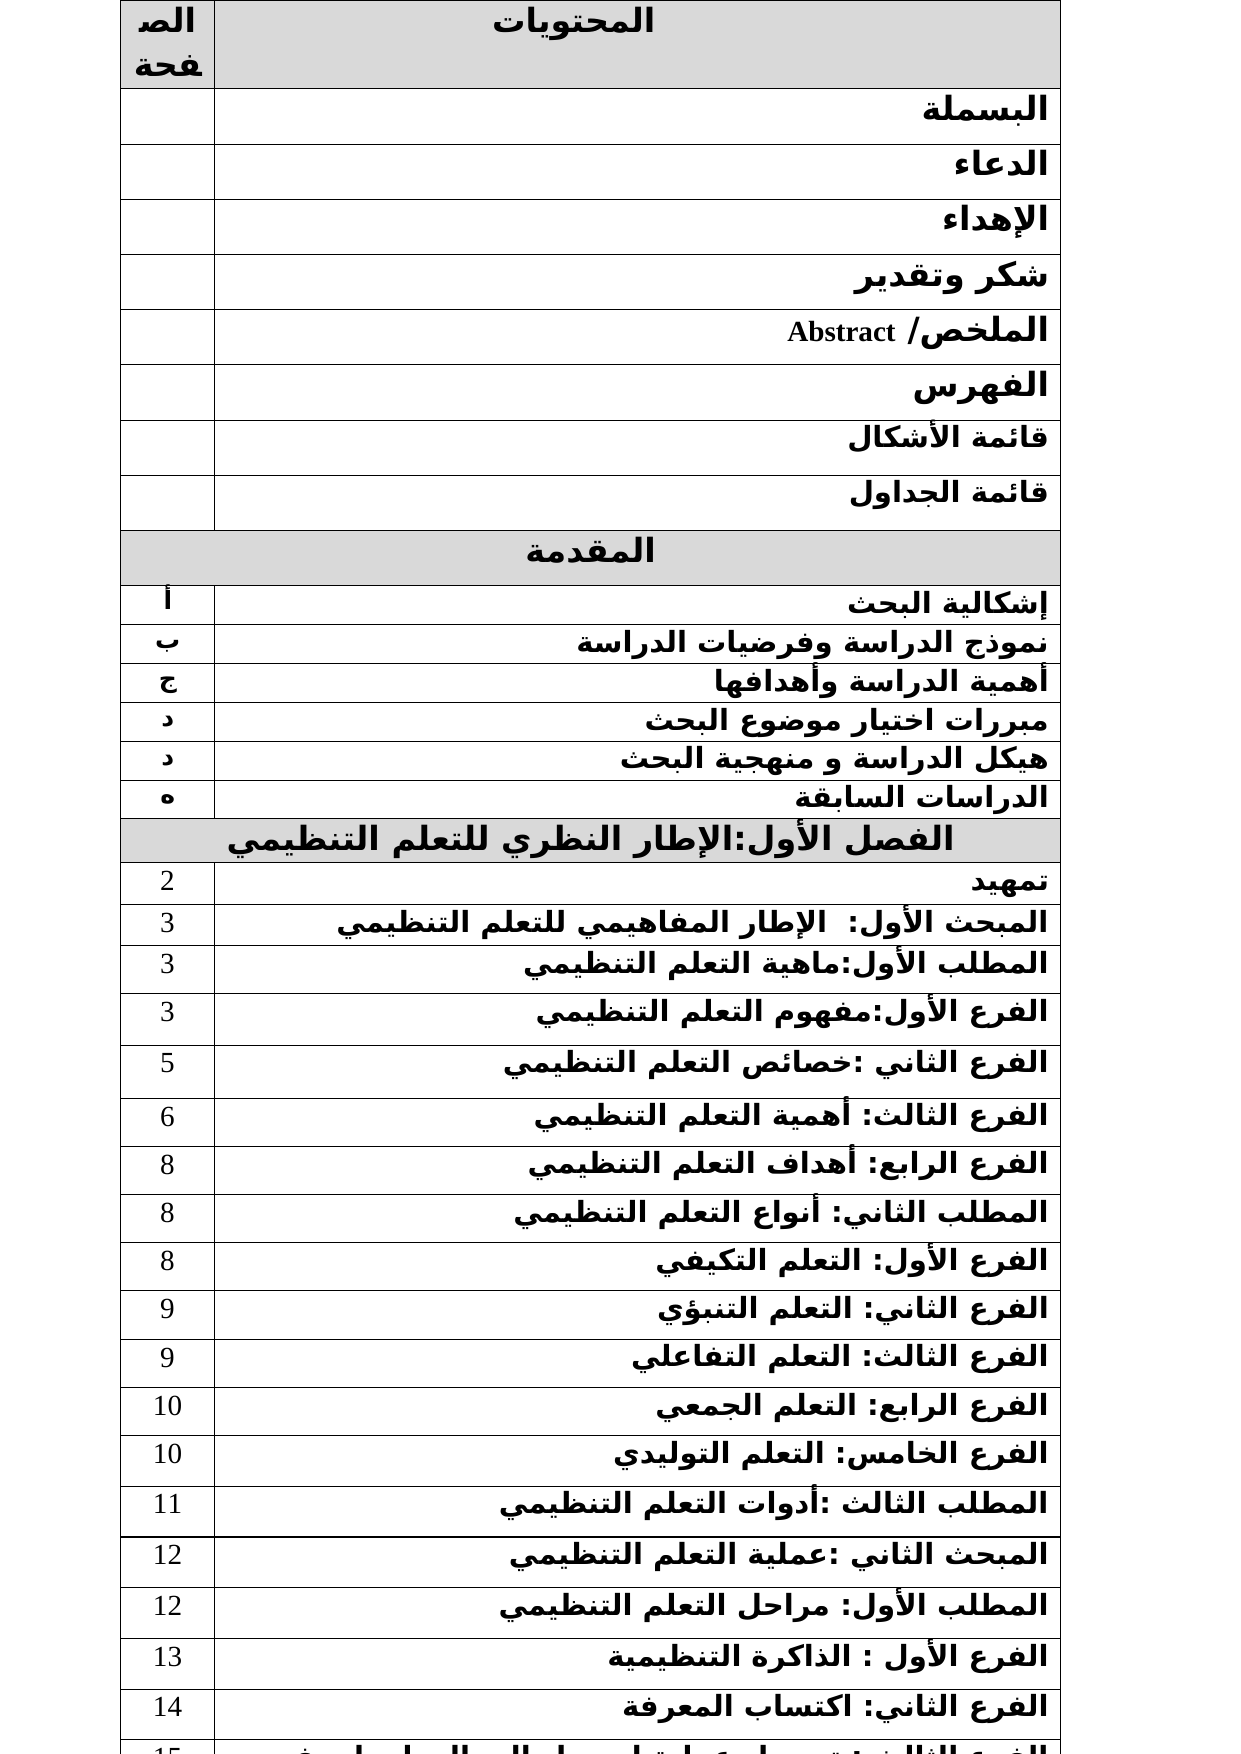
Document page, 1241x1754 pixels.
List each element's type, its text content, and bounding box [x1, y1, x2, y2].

table_cell [121, 476, 214, 530]
table_cell [121, 200, 214, 254]
table_cell المطلب الثالث :أدوات التعلم التنظيمي [215, 1487, 1060, 1536]
table_cell 13 [121, 1639, 214, 1688]
table_cell 9 [121, 1340, 214, 1387]
table_cell الدعاء [215, 145, 1060, 199]
table_cell المطلب الأول:ماهية التعلم التنظيمي [215, 946, 1060, 993]
table_cell [121, 145, 214, 199]
table_cell مبررات اختيار موضوع البحث [215, 703, 1060, 741]
table_cell 8 [121, 1243, 214, 1290]
table_cell إشكالية البحث [215, 586, 1060, 624]
table_cell أ [121, 586, 214, 624]
table_cell الفرع الثالث: التعلم التفاعلي [215, 1340, 1060, 1387]
table_cell 8 [121, 1147, 214, 1194]
table_cell 9 [121, 1291, 214, 1339]
table_cell الفهرس [215, 365, 1060, 419]
table_cell الفرع الأول : الذاكرة التنظيمية [215, 1639, 1060, 1688]
table_cell [121, 310, 214, 364]
table_cell 3 [121, 946, 214, 993]
table_cell 12 [121, 1538, 214, 1587]
table_cell المقدمة [121, 531, 1060, 585]
table_cell الملخص/ Abstract [215, 310, 1060, 364]
table_cell الفصل الأول:الإطار النظري للتعلم التنظيمي [121, 819, 1060, 862]
table_cell المطلب الثاني: أنواع التعلم التنظيمي [215, 1195, 1060, 1242]
table_cell [121, 255, 214, 309]
table_cell د [121, 742, 214, 779]
table_cell 5 [121, 1046, 214, 1098]
table_header الصفحة [121, 1, 214, 88]
table_cell [121, 89, 214, 143]
table_cell المبحث الثاني :عملية التعلم التنظيمي [215, 1538, 1060, 1587]
table_cell المبحث الأول: الإطار المفاهيمي للتعلم التنظيمي [215, 905, 1060, 945]
table_cell 3 [121, 905, 214, 945]
table_cell [121, 365, 214, 419]
table_cell المطلب الأول: مراحل التعلم التنظيمي [215, 1588, 1060, 1638]
table_cell 3 [121, 994, 214, 1044]
table_cell الفرع الثاني :خصائص التعلم التنظيمي [215, 1046, 1060, 1098]
table_cell هيكل الدراسة و منهجية البحث [215, 742, 1060, 779]
table_cell 12 [121, 1588, 214, 1638]
table_cell الفرع الثالث : تسهيل عملية لوصول إلى المعلومات في ذاكرة المنظمة [215, 1740, 1060, 1754]
table_cell نموذج الدراسة وفرضيات الدراسة [215, 625, 1060, 663]
table_cell 10 [121, 1436, 214, 1486]
table_cell تمهيد [215, 863, 1060, 904]
table_cell 10 [121, 1388, 214, 1435]
table_cell الفرع الثالث: أهمية التعلم التنظيمي [215, 1099, 1060, 1146]
table_cell شكر وتقدير [215, 255, 1060, 309]
table_cell الفرع الثاني: التعلم التنبؤي [215, 1291, 1060, 1339]
table_header المحتويات [215, 1, 1060, 88]
table_cell ج [121, 664, 214, 702]
table_cell [121, 421, 214, 475]
table_cell الدراسات السابقة [215, 781, 1060, 818]
table_cell الفرع الرابع: أهداف التعلم التنظيمي [215, 1147, 1060, 1194]
table_cell البسملة [215, 89, 1060, 143]
table_cell 6 [121, 1099, 214, 1146]
table_cell الفرع الأول: التعلم التكيفي [215, 1243, 1060, 1290]
table_cell ه [121, 781, 214, 818]
table_cell الفرع الرابع: التعلم الجمعي [215, 1388, 1060, 1435]
table_cell قائمة الأشكال [215, 421, 1060, 475]
table_cell 2 [121, 863, 214, 904]
table_cell الإهداء [215, 200, 1060, 254]
table_cell 8 [121, 1195, 214, 1242]
table_cell قائمة الجداول [215, 476, 1060, 530]
table_cell 11 [121, 1487, 214, 1536]
table_cell ب [121, 625, 214, 663]
table_cell الفرع الأول:مفهوم التعلم التنظيمي [215, 994, 1060, 1044]
table_cell الفرع الثاني: اكتساب المعرفة [215, 1690, 1060, 1739]
table_cell 14 [121, 1690, 214, 1739]
table_cell د [121, 703, 214, 741]
table_cell 15 [121, 1740, 214, 1754]
table_cell أهمية الدراسة وأهدافها [215, 664, 1060, 702]
table_cell الفرع الخامس: التعلم التوليدي [215, 1436, 1060, 1486]
